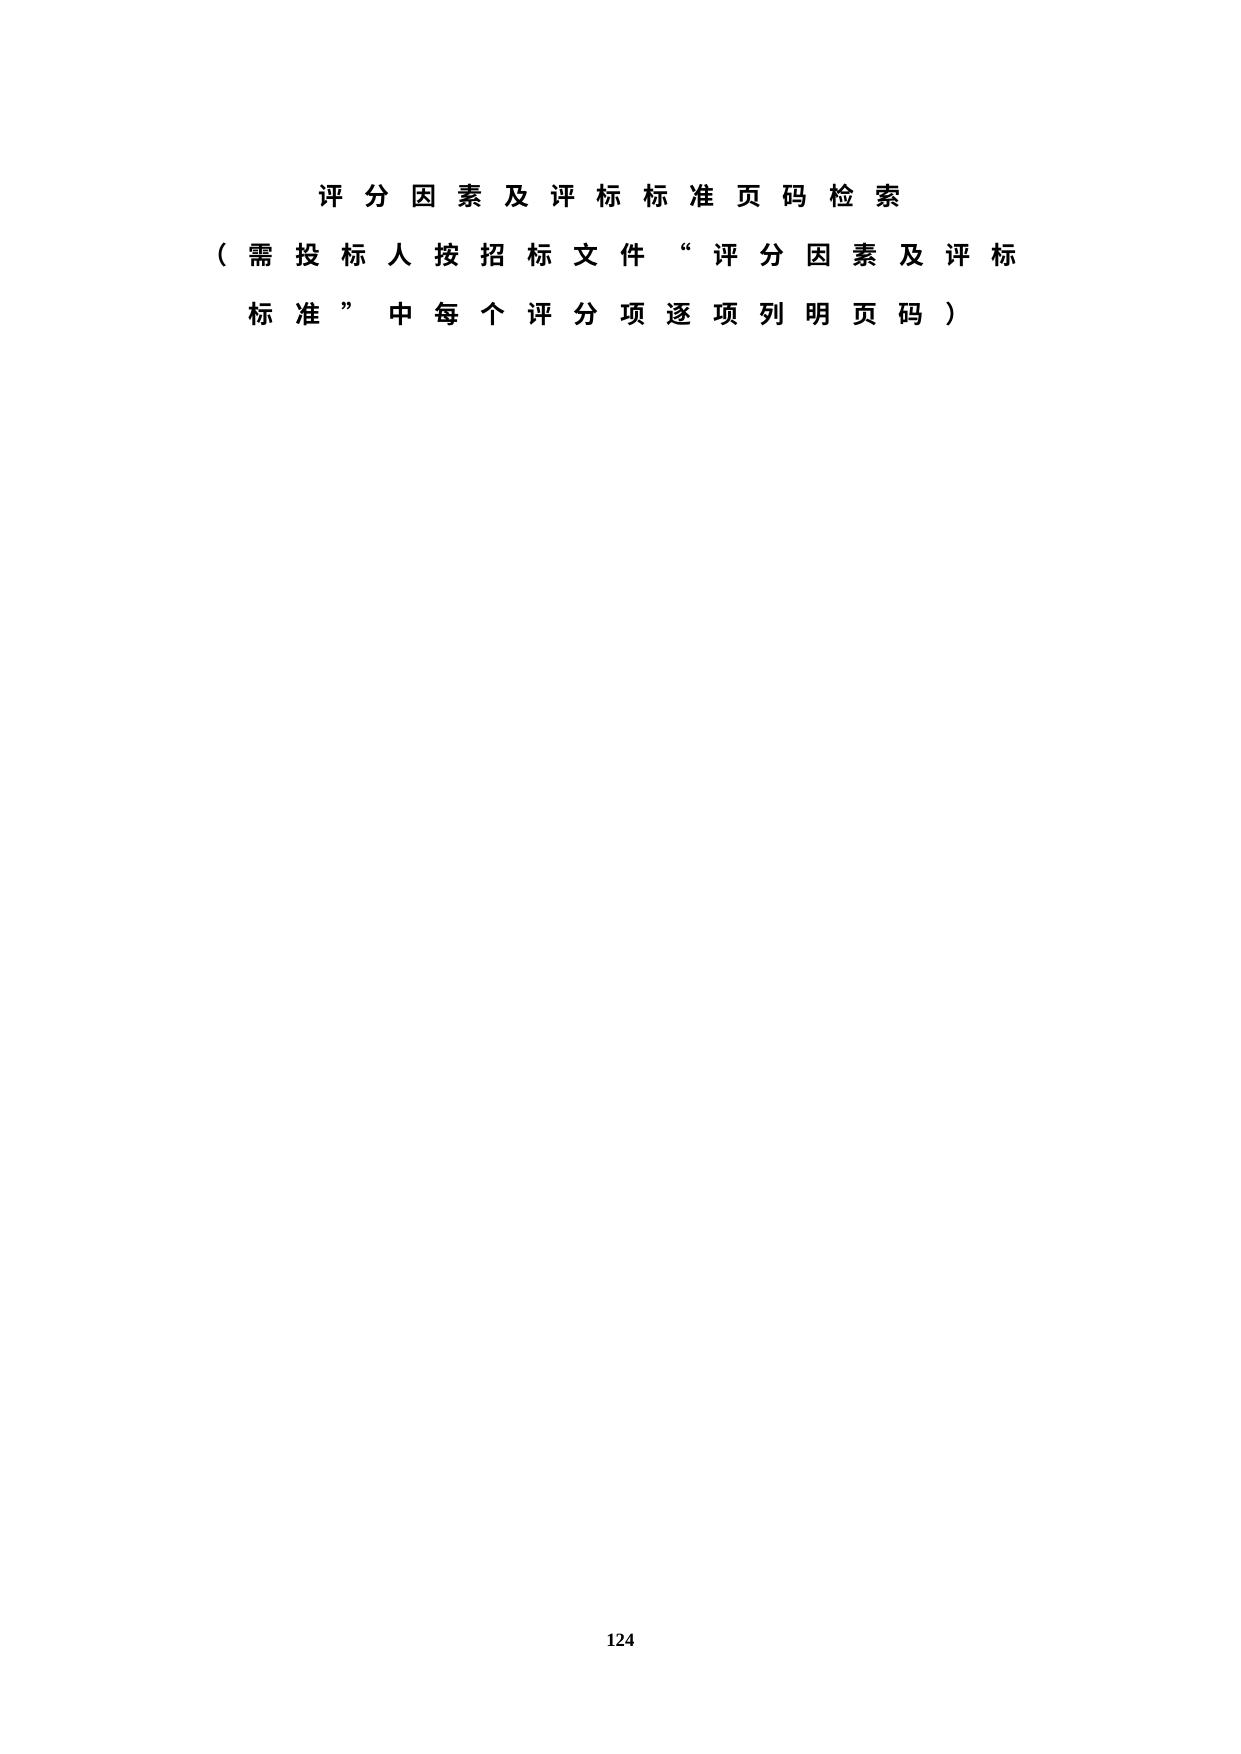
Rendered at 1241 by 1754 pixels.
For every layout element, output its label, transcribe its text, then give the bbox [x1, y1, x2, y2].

text （需投标人按招标文件“评分因素及评标标准”中每个评分项逐项列明页码） [190, 224, 1050, 343]
text 评分因素及评标标准页码检索 [190, 164, 1050, 224]
